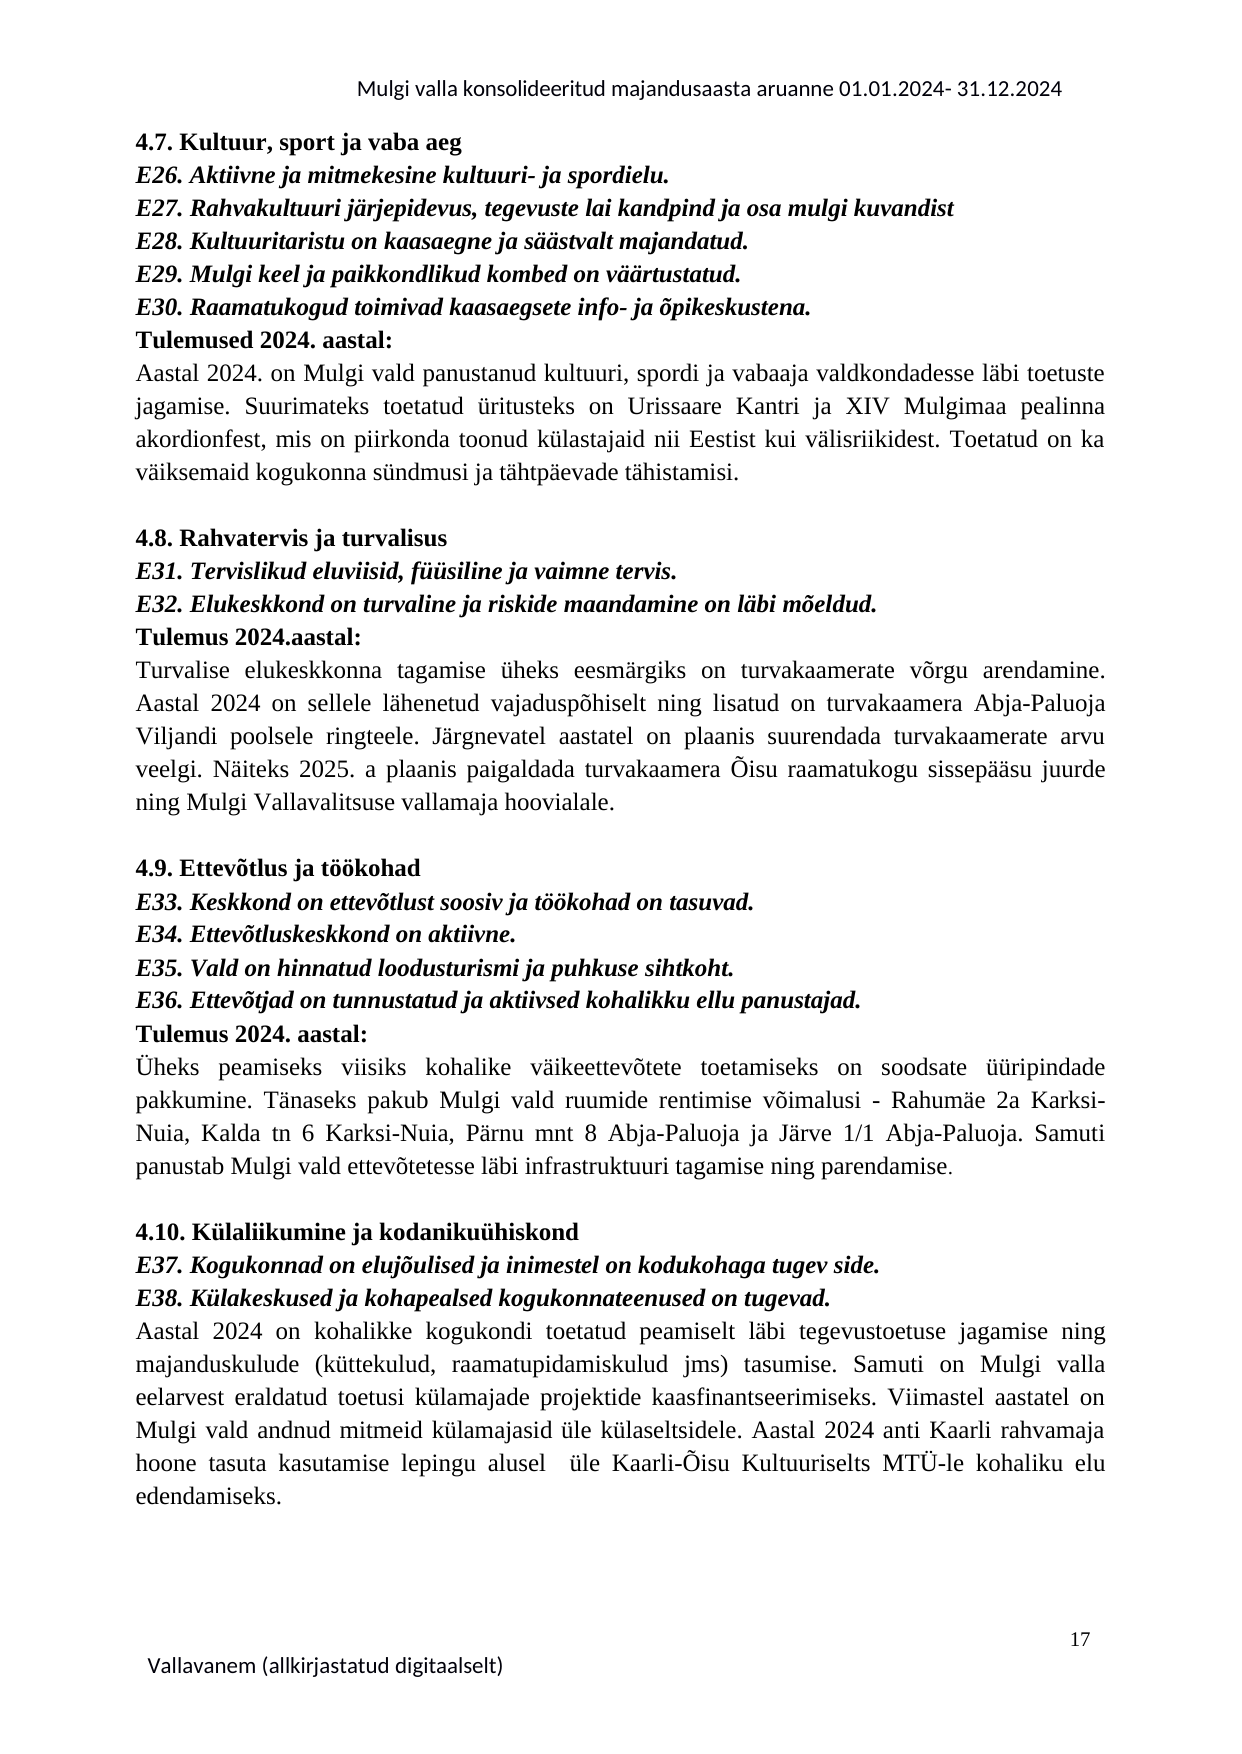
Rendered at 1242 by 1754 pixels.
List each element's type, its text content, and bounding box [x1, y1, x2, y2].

text Turvalise elukeskkonna tagamise üheks eesmärgiks on turvakaamerate võrgu arendamine. Aastal 2024 on sellele lähenetud vajaduspõhiselt ning lisatud on turvakaamera Abja-Paluoja Viljandi poolsele ringteele. Järgnevatel aastatel on plaanis suurendada turvakaamerate arvu veelgi. Näiteks 2025. a plaanis paigaldada turvakaamera Õisu raamatukogu sissepääsu juurde ning Mulgi Vallavalitsuse vallamaja hoovialale. [135, 655, 1106, 816]
text E31. Tervislikud eluviisid, füüsiline ja vaimne tervis. [135, 556, 1106, 585]
text E29. Mulgi keel ja paikkondlikud kombed on väärtustatud. [135, 259, 1106, 288]
text E32. Elukeskkond on turvaline ja riskide maandamine on läbi mõeldud. [135, 589, 1106, 618]
text E34. Ettevõtluskeskkond on aktiivne. [135, 919, 1106, 948]
text 4.7. Kultuur, sport ja vaba aeg [135, 127, 1106, 156]
text Tulemused 2024. aastal: [135, 325, 1106, 354]
text E26. Aktiivne ja mitmekesine kultuuri- ja spordielu. [135, 160, 1106, 189]
text E27. Rahvakultuuri järjepidevus, tegevuste lai kandpind ja osa mulgi kuvandist [135, 193, 1106, 222]
text Aastal 2024 on kohalikke kogukondi toetatud peamiselt läbi tegevustoetuse jagamise ning majanduskulude (küttekulud, raamatupidamiskulud jms) tasumise. Samuti on Mulgi valla eelarvest eraldatud toetusi külamajade projektide kaasfinantseerimiseks. Viimastel aastatel on Mulgi vald andnud mitmeid külamajasid üle külaseltsidele. Aastal 2024 anti Kaarli rahvamaja hoone tasuta kasutamise lepingu alusel üle Kaarli-Õisu Kultuuriselts MTÜ-le kohaliku elu edendamiseks. [135, 1316, 1106, 1510]
text Aastal 2024. on Mulgi vald panustanud kultuuri, spordi ja vabaaja valdkondadesse läbi toetuste jagamise. Suurimateks toetatud üritusteks on Urissaare Kantri ja XIV Mulgimaa pealinna akordionfest, mis on piirkonda toonud külastajaid nii Eestist kui välisriikidest. Toetatud on ka väiksemaid kogukonna sündmusi ja tähtpäevade tähistamisi. [135, 358, 1106, 486]
text 4.9. Ettevõtlus ja töökohad [135, 853, 1106, 882]
text Tulemus 2024. aastal: [135, 1019, 1106, 1047]
text E28. Kultuuritaristu on kaasaegne ja säästvalt majandatud. [135, 226, 1106, 255]
text E37. Kogukonnad on elujõulised ja inimestel on kodukohaga tugev side. [135, 1250, 1106, 1278]
text Tulemus 2024.aastal: [135, 622, 1106, 651]
text E30. Raamatukogud toimivad kaasaegsete info- ja õpikeskustena. [135, 292, 1106, 321]
text 4.10. Külaliikumine ja kodanikuühiskond [135, 1217, 1106, 1246]
text E33. Keskkond on ettevõtlust soosiv ja töökohad on tasuvad. [135, 887, 1106, 915]
text E36. Ettevõtjad on tunnustatud ja aktiivsed kohalikku ellu panustajad. [135, 986, 1106, 1014]
text Üheks peamiseks viisiks kohalike väikeettevõtete toetamiseks on soodsate üüripindade pakkumine. Tänaseks pakub Mulgi vald ruumide rentimise võimalusi - Rahumäe 2a Karksi-Nuia, Kalda tn 6 Karksi-Nuia, Pärnu mnt 8 Abja-Paluoja ja Järve 1/1 Abja-Paluoja. Samuti panustab Mulgi vald ettevõtetesse läbi infrastruktuuri tagamise ning parendamise. [135, 1052, 1106, 1179]
text E35. Vald on hinnatud loodusturismi ja puhkuse sihtkoht. [135, 953, 1106, 981]
text 4.8. Rahvatervis ja turvalisus [135, 523, 1106, 552]
text E38. Külakeskused ja kohapealsed kogukonnateenused on tugevad. [135, 1283, 1106, 1312]
